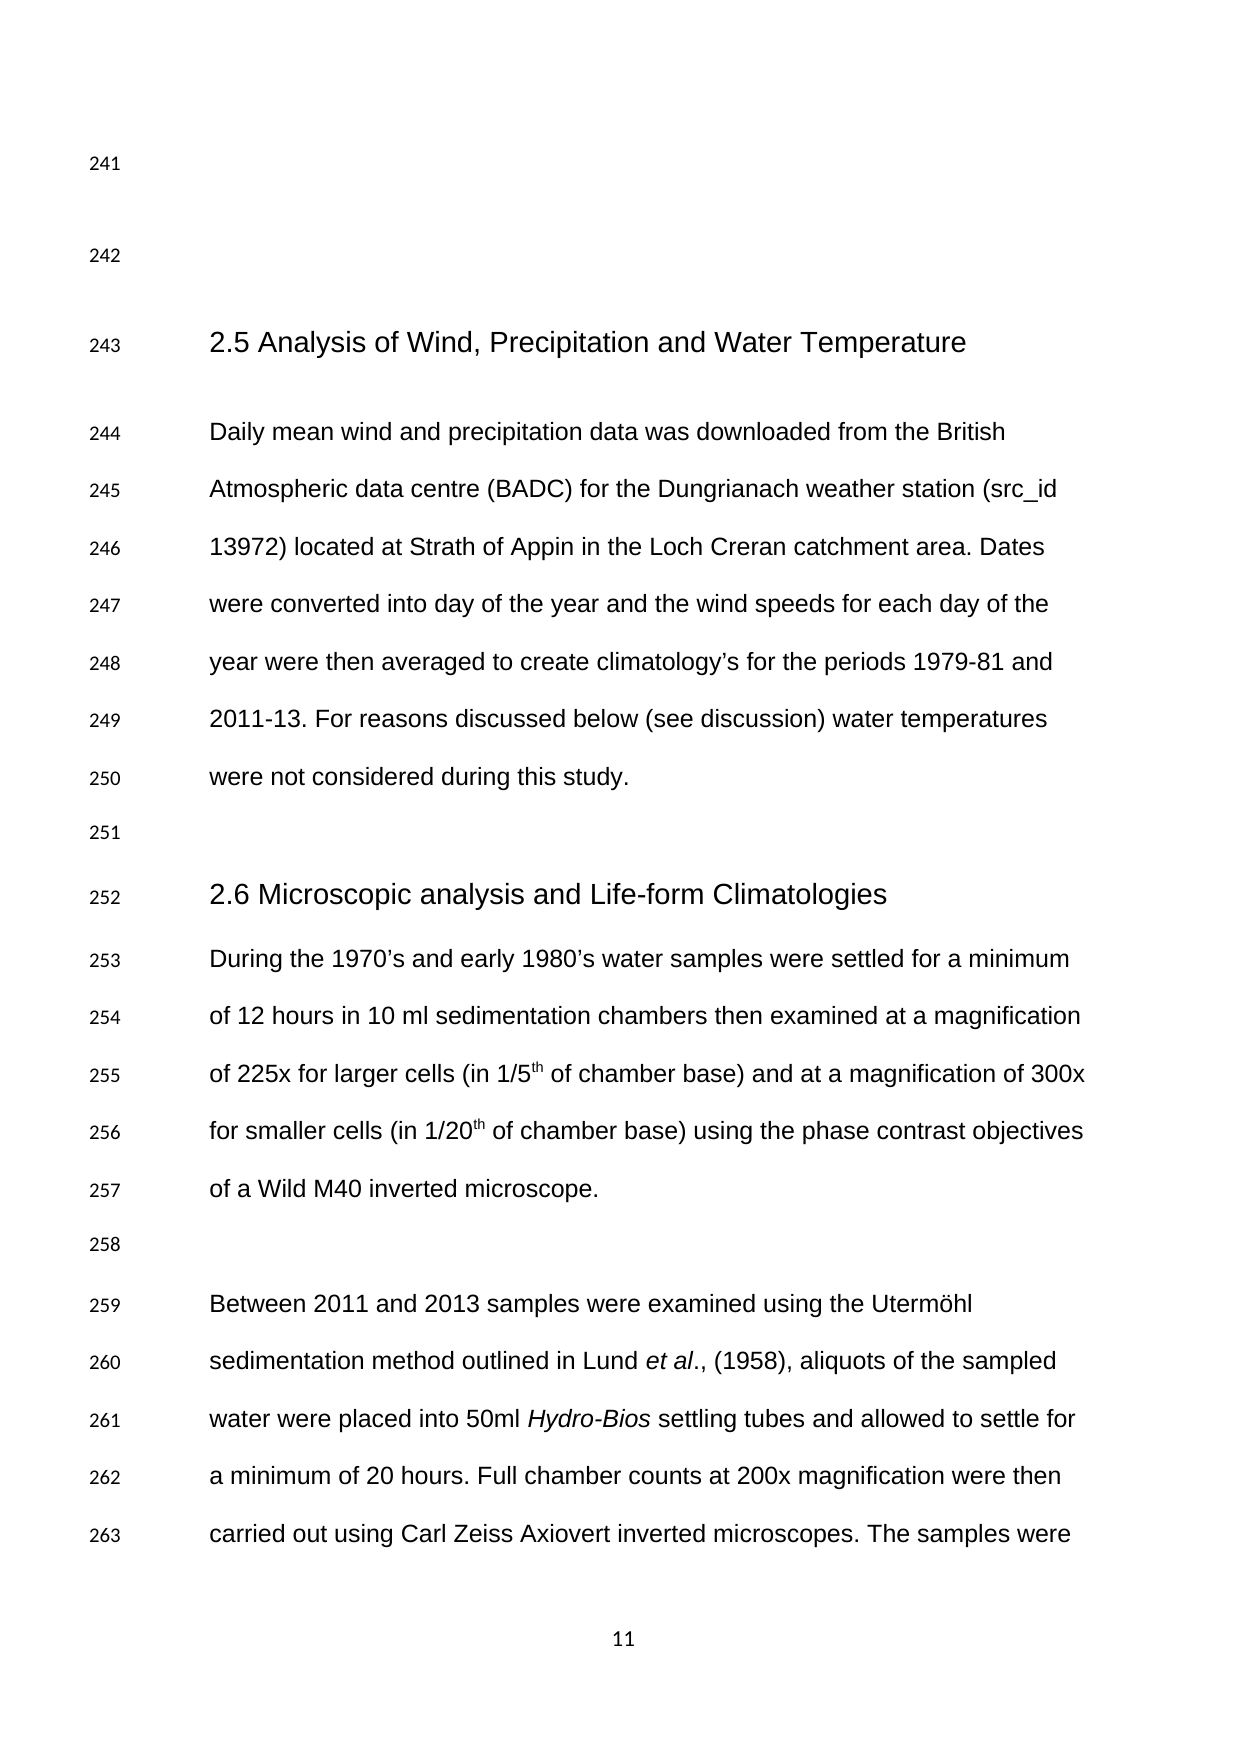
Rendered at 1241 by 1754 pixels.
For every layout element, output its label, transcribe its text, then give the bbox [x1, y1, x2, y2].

list During the 1970’s and early 1980’s water samples were settled for a minimum of 12 hours in 10 ml sedimentation chambers then examined at a magnification of 225x for larger cells (in 1/5th of chamber base) and at a magnification of 300x for smaller cells (in 1/20th of chamber base) using the phase contrast objectives of a Wild M40 inverted microscope. [209, 944, 1090, 1202]
text 2.5 Analysis of Wind, Precipitation and Water Temperature [209, 324, 1090, 358]
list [209, 1289, 1090, 1547]
list 2.6 Microscopic analysis and Life-form Climatologies [209, 877, 1090, 910]
list Daily mean wind and precipitation data was downloaded from the British Atmospheric data centre (BADC) for the Dungrianach weather station (src_id 13972) located at Strath of Appin in the Loch Creran catchment area. Dates were converted into day of the year and the wind speeds for each day of the year were then averaged to create climatology’s for the periods 1979-81 and 2011-13. For reasons discussed below (see discussion) water temperatures were not considered during this study. [209, 417, 1090, 790]
